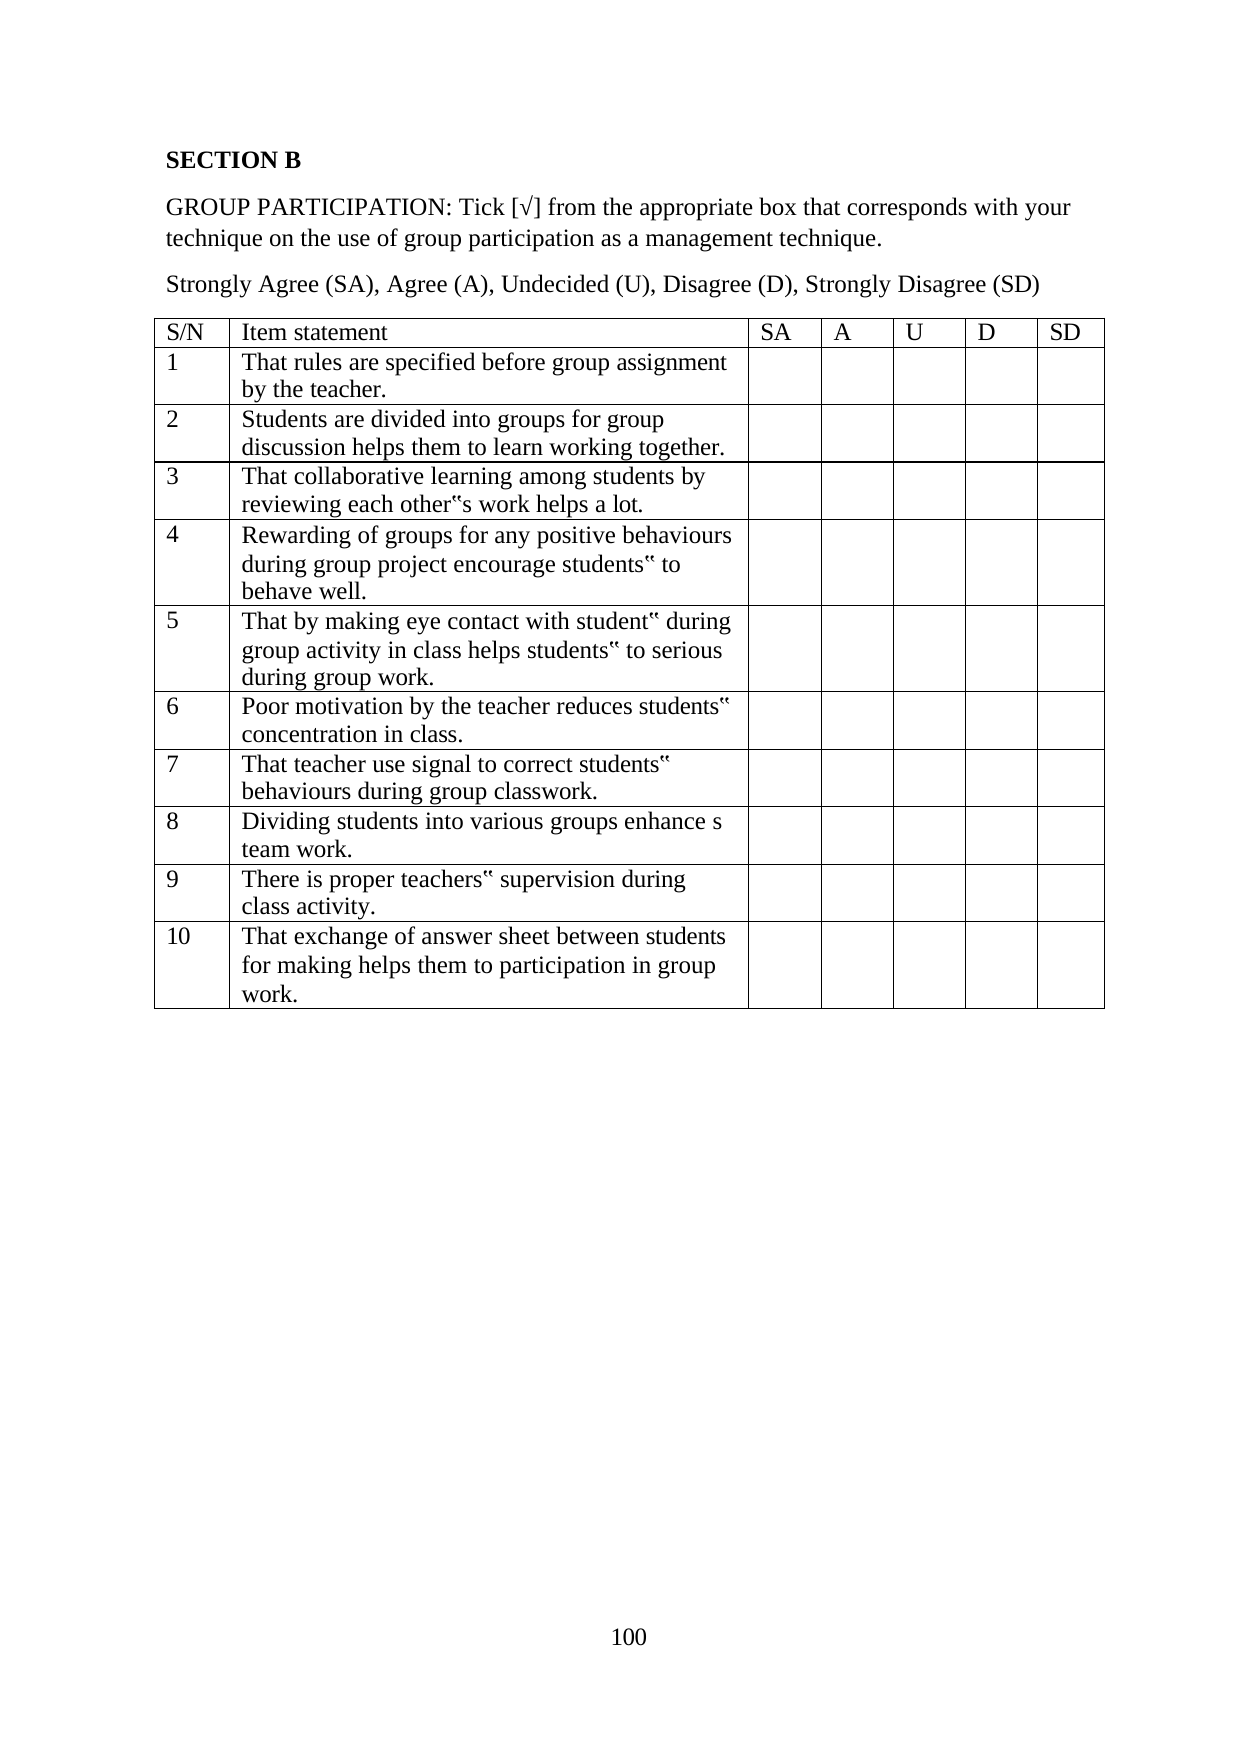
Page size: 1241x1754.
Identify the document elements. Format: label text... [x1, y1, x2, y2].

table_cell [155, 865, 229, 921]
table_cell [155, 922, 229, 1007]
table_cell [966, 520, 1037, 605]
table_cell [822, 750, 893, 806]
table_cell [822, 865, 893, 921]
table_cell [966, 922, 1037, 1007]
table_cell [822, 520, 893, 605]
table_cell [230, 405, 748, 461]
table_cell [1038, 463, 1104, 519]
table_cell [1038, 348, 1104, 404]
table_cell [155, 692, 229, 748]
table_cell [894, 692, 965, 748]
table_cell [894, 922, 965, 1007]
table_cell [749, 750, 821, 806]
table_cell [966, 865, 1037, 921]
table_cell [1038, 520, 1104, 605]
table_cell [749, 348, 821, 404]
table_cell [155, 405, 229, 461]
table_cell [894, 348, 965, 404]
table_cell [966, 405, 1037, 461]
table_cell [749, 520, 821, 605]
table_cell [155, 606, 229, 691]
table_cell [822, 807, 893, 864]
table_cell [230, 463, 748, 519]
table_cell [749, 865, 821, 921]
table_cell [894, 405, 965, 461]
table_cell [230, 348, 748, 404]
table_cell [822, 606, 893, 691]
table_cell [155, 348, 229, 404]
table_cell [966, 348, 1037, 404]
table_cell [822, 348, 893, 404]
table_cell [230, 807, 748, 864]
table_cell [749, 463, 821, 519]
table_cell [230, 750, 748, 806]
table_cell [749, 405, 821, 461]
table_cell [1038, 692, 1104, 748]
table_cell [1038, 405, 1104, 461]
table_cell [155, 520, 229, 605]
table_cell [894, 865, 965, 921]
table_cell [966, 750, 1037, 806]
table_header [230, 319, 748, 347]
text Strongly Agree (SA), Agree (A), Undecided (U), Disagree (D), Strongly Disagree (SD) [166, 269, 1228, 298]
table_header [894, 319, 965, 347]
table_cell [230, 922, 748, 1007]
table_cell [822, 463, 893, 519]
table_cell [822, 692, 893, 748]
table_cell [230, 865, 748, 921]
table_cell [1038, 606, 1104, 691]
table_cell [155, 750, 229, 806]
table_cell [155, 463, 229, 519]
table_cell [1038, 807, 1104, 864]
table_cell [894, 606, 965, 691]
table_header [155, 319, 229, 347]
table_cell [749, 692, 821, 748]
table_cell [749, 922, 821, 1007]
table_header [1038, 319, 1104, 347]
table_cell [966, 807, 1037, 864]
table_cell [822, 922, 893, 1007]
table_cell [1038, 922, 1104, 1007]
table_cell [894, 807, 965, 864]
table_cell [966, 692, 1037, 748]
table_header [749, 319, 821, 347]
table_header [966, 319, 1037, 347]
text GROUP PARTICIPATION: Tick [√] from the appropriate box that corresponds with your technique on the use of group participation as a management technique. [166, 192, 1093, 251]
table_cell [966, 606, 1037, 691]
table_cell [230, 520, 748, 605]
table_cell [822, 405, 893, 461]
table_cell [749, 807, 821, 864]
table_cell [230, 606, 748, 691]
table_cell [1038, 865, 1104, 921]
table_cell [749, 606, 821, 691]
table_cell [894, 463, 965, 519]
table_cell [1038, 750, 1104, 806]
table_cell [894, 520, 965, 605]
subtitle SECTION B [166, 146, 1228, 174]
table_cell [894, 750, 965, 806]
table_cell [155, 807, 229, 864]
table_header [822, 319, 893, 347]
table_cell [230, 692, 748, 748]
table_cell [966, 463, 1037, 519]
